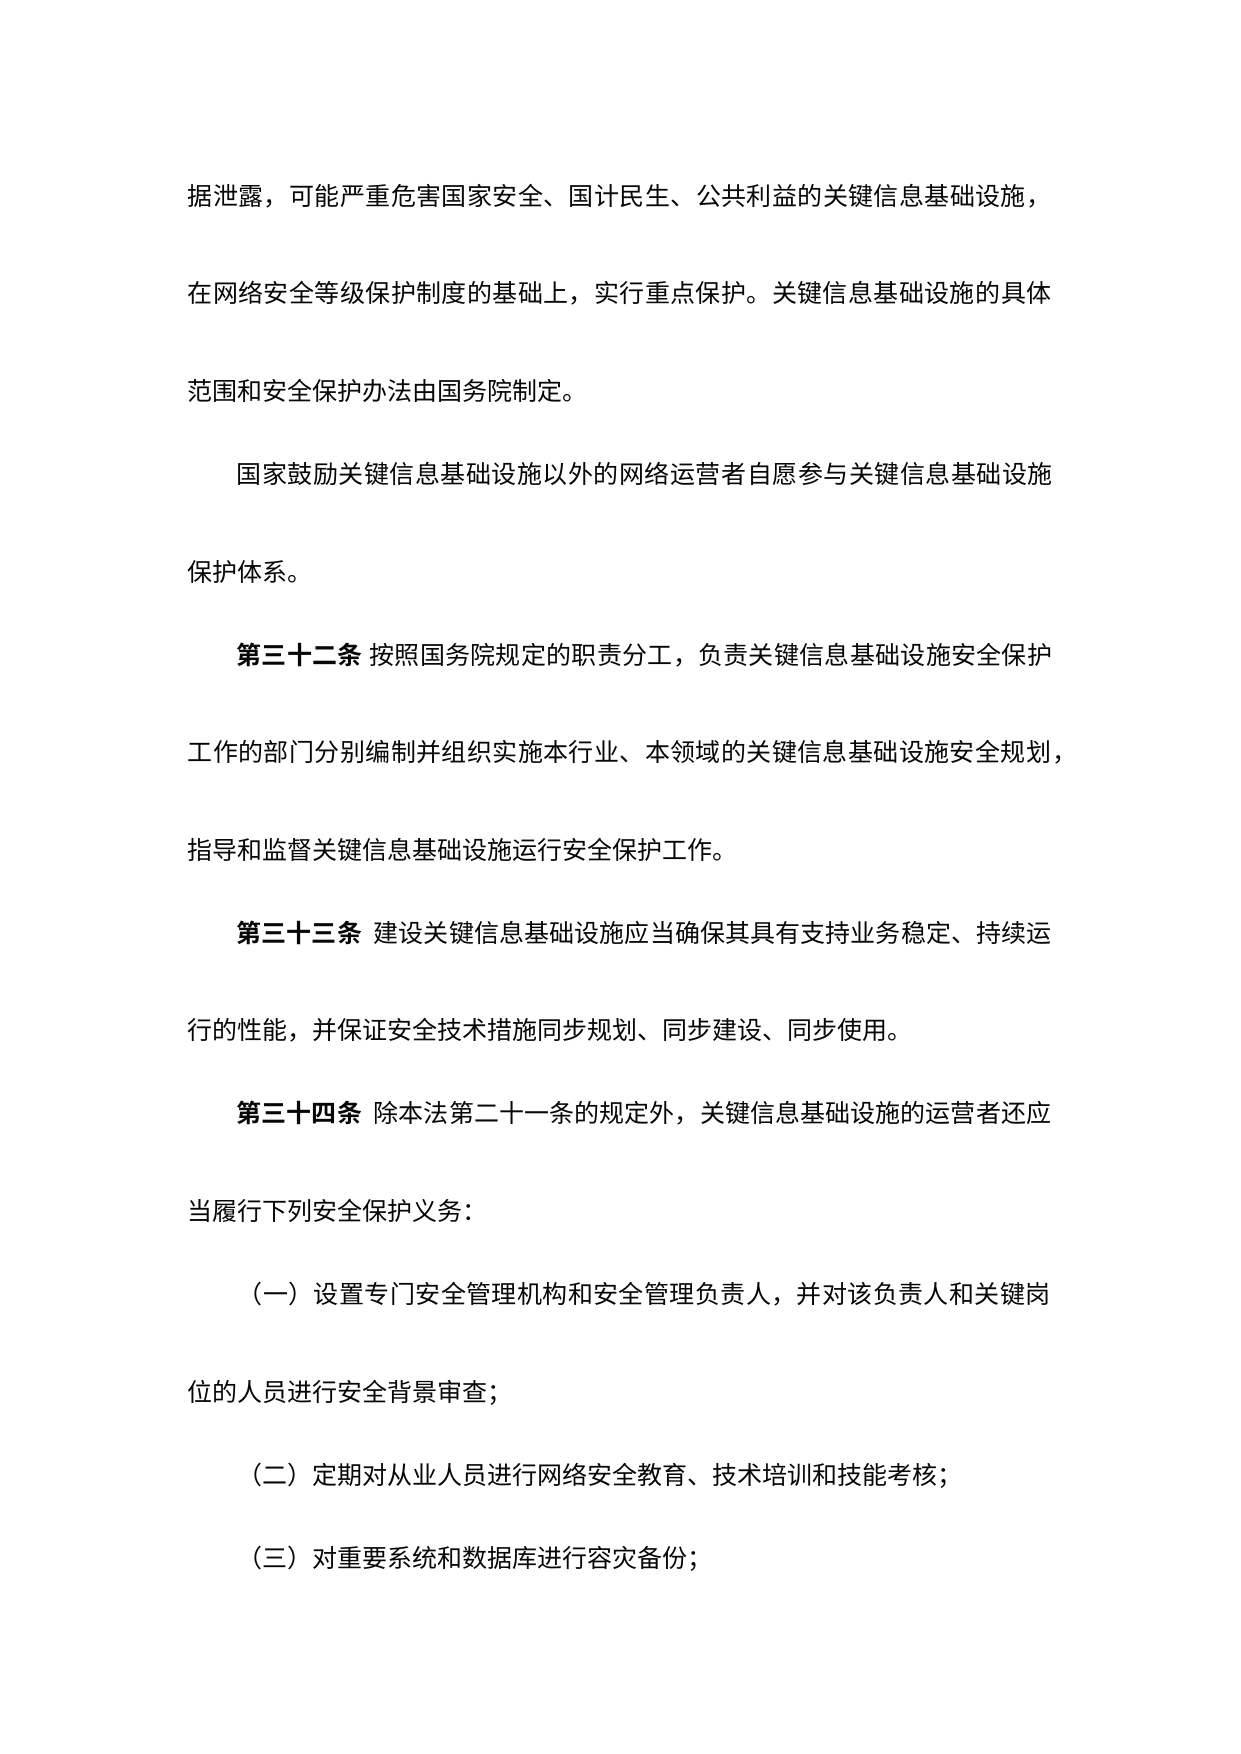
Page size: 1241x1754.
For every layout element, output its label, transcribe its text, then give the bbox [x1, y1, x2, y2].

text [187, 162, 1053, 422]
text 第三十四条 除本法第二十一条的规定外，关键信息基础设施的运营者还应当履行下列安全保护义务： [187, 1079, 1053, 1242]
text （二）定期对从业人员进行网络安全教育、技术培训和技能考核； [187, 1441, 1053, 1506]
text 第三十三条 建设关键信息基础设施应当确保其具有支持业务稳定、持续运行的性能，并保证安全技术措施同步规划、同步建设、同步使用。 [187, 899, 1053, 1061]
text （三）对重要系统和数据库进行容灾备份； [187, 1524, 1053, 1589]
text 第三十二条 按照国务院规定的职责分工，负责关键信息基础设施安全保护工作的部门分别编制并组织实施本行业、本领域的关键信息基础设施安全规划，指导和监督关键信息基础设施运行安全保护工作。 [187, 621, 1053, 881]
text 国家鼓励关键信息基础设施以外的网络运营者自愿参与关键信息基础设施保护体系。 [187, 440, 1053, 603]
text （一）设置专门安全管理机构和安全管理负责人，并对该负责人和关键岗位的人员进行安全背景审查； [187, 1260, 1053, 1423]
